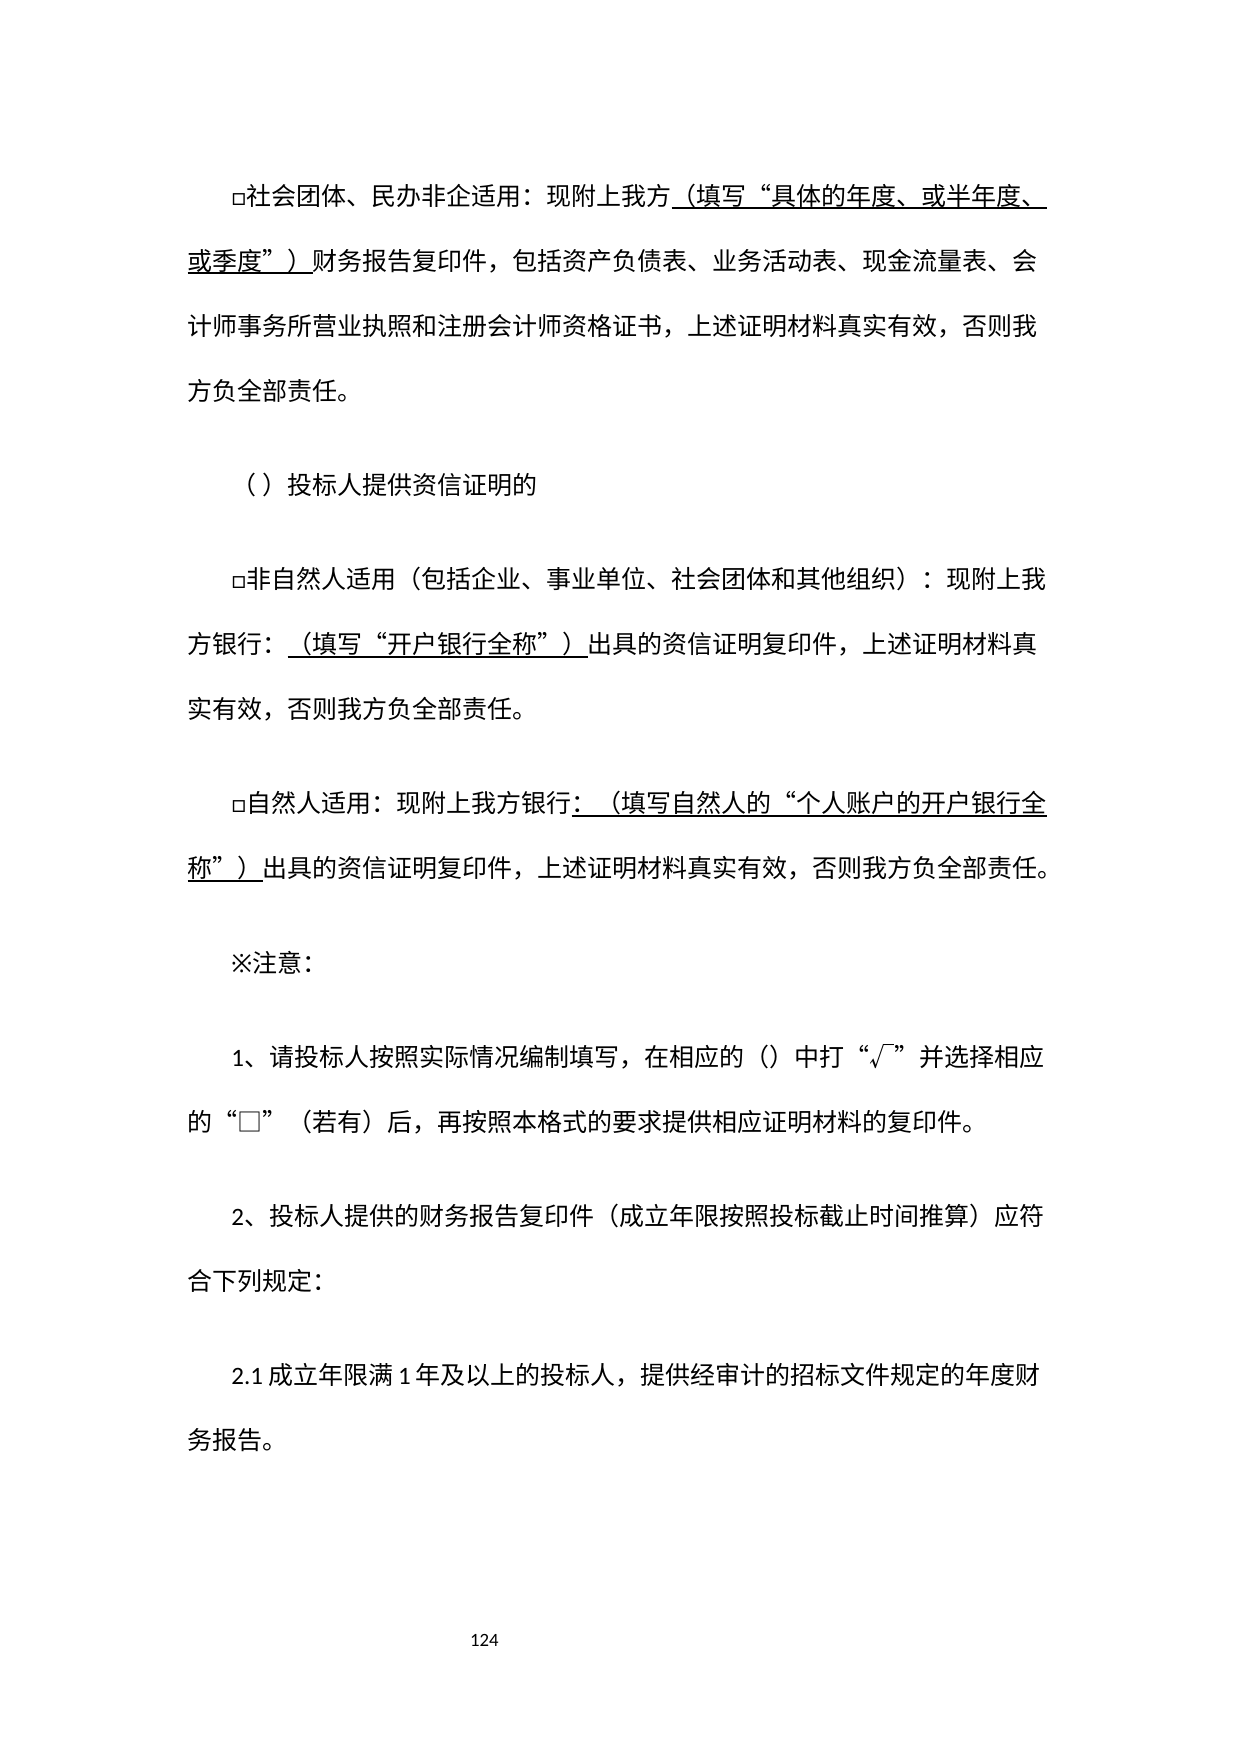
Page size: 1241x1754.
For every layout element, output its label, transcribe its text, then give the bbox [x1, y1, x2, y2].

text 2.1成立年限满1年及以上的投标人，提供经审计的招标文件规定的年度财务报告。 [187, 1341, 1053, 1471]
text □非自然人适用（包括企业、事业单位、社会团体和其他组织）：现附上我方银行：（填写“开户银行全称”）出具的资信证明复印件，上述证明材料真实有效，否则我方负全部责任。 [187, 545, 1053, 740]
text 2、投标人提供的财务报告复印件（成立年限按照投标截止时间推算）应符合下列规定： [187, 1182, 1053, 1312]
text □社会团体、民办非企适用：现附上我方（填写“具体的年度、或半年度、或季度”）财务报告复印件，包括资产负债表、业务活动表、现金流量表、会计师事务所营业执照和注册会计师资格证书，上述证明材料真实有效，否则我方负全部责任。 [187, 162, 1053, 422]
text ※注意： [187, 929, 1053, 994]
text 1、请投标人按照实际情况编制填写，在相应的（）中打“√”并选择相应的“□”（若有）后，再按照本格式的要求提供相应证明材料的复印件。 [187, 1023, 1053, 1153]
text （ ）投标人提供资信证明的 [187, 451, 1053, 516]
text □自然人适用：现附上我方银行：（填写自然人的“个人账户的开户银行全称”）出具的资信证明复印件，上述证明材料真实有效，否则我方负全部责任。 [187, 769, 1053, 899]
